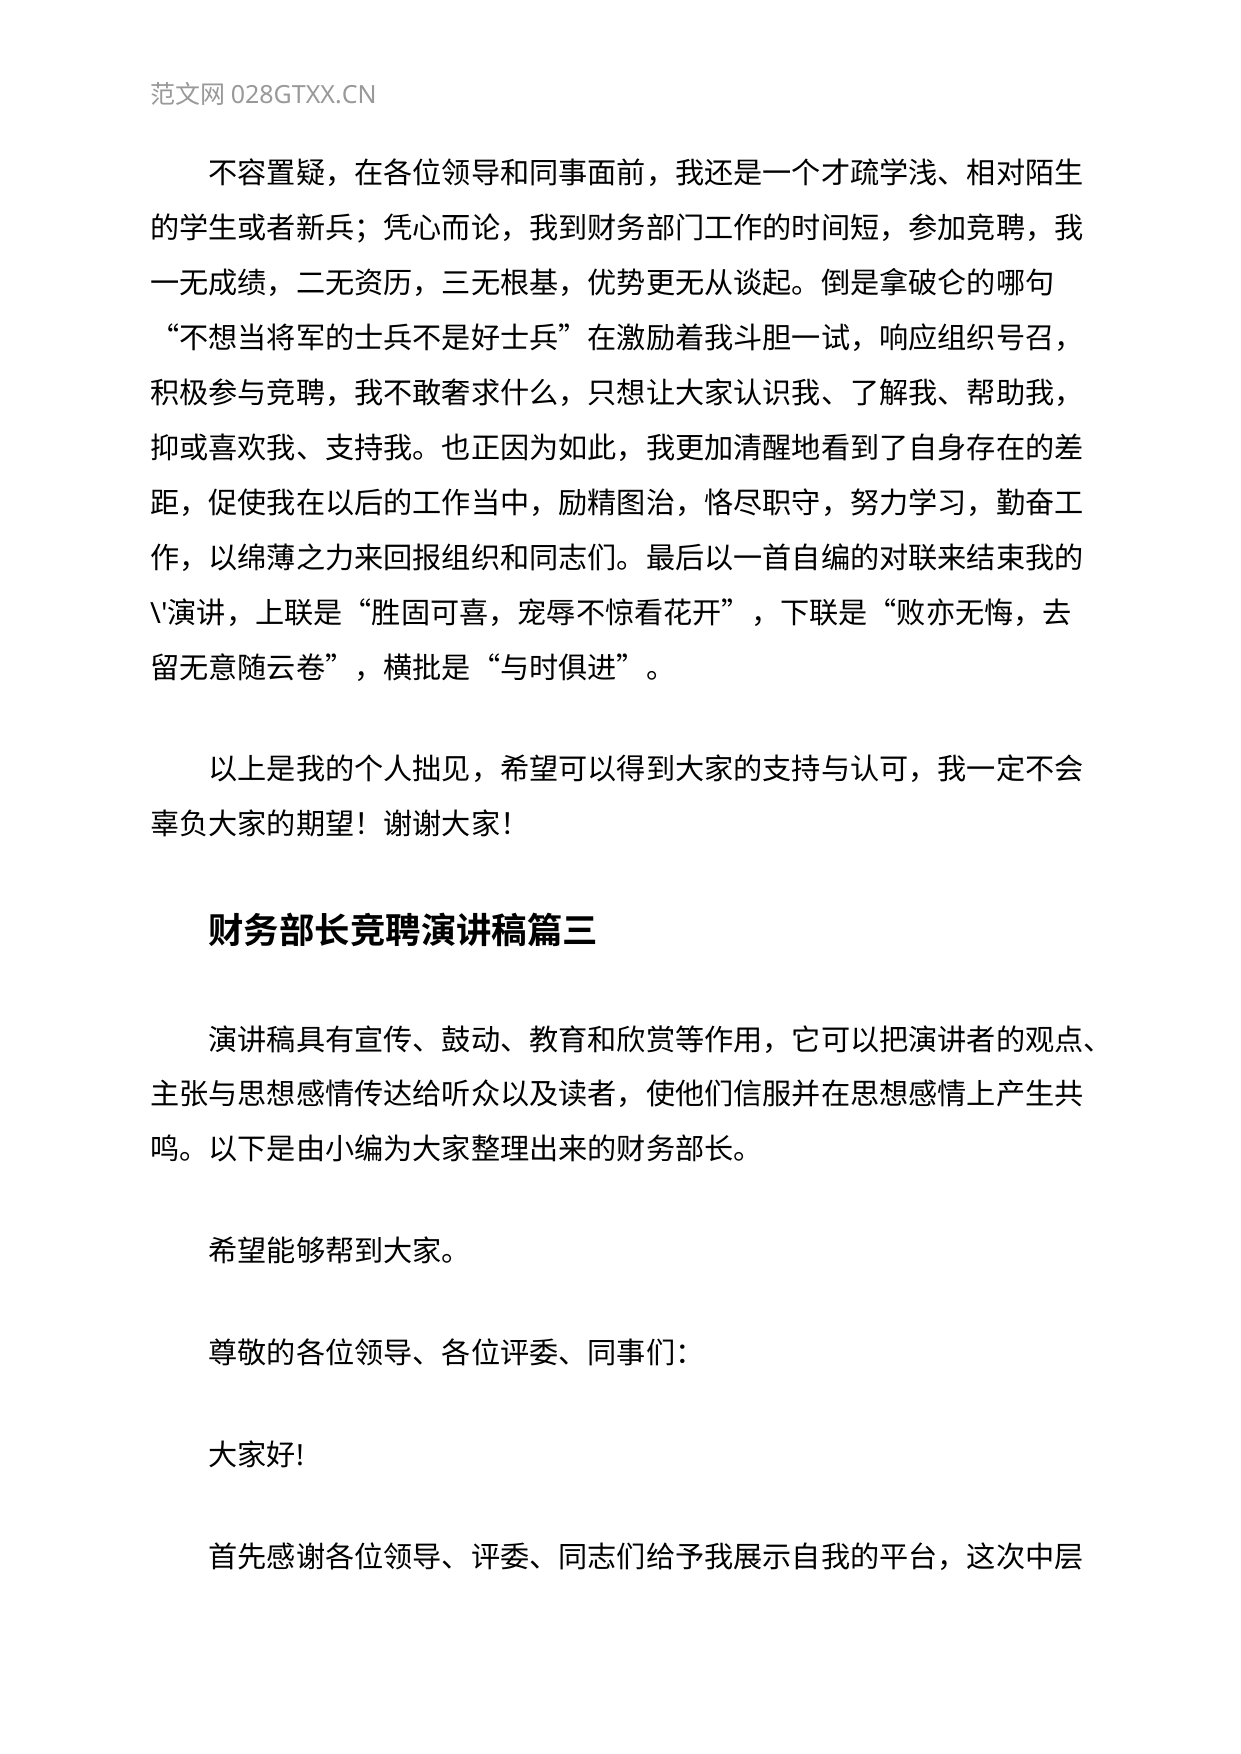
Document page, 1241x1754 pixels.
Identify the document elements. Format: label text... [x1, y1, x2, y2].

text 尊敬的各位领导、各位评委、同事们： [150, 1329, 1090, 1372]
text 大家好! [150, 1431, 1090, 1473]
text 演讲稿具有宣传、鼓动、教育和欣赏等作用，它可以把演讲者的观点、主张与思想感情传达给听众以及读者，使他们信服并在思想感情上产生共鸣。以下是由小编为大家整理出来的财务部长。 [150, 1016, 1090, 1168]
text 财务部长竞聘演讲稿篇三 [150, 903, 1090, 954]
text 以上是我的个人拙见，希望可以得到大家的支持与认可，我一定不会辜负大家的期望！谢谢大家！ [150, 746, 1090, 843]
text 希望能够帮到大家。 [150, 1228, 1090, 1270]
text 不容置疑，在各位领导和同事面前，我还是一个才疏学浅、相对陌生的学生或者新兵；凭心而论，我到财务部门工作的时间短，参加竞聘，我一无成绩，二无资历，三无根基，优势更无从谈起。倒是拿破仑的哪句“不想当将军的士兵不是好士兵”在激励着我斗胆一试，响应组织号召，积极参与竞聘，我不敢奢求什么，只想让大家认识我、了解我、帮助我，抑或喜欢我、支持我。也正因为如此，我更加清醒地看到了自身存在的差距，促使我在以后的工作当中，励精图治，恪尽职守，努力学习，勤奋工作，以绵薄之力来回报组织和同志们。最后以一首自编的对联来结束我的\'演讲，上联是“胜固可喜，宠辱不惊看花开”，下联是“败亦无悔，去留无意随云卷”，横批是“与时俱进”。 [150, 150, 1090, 686]
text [150, 1533, 1090, 1575]
